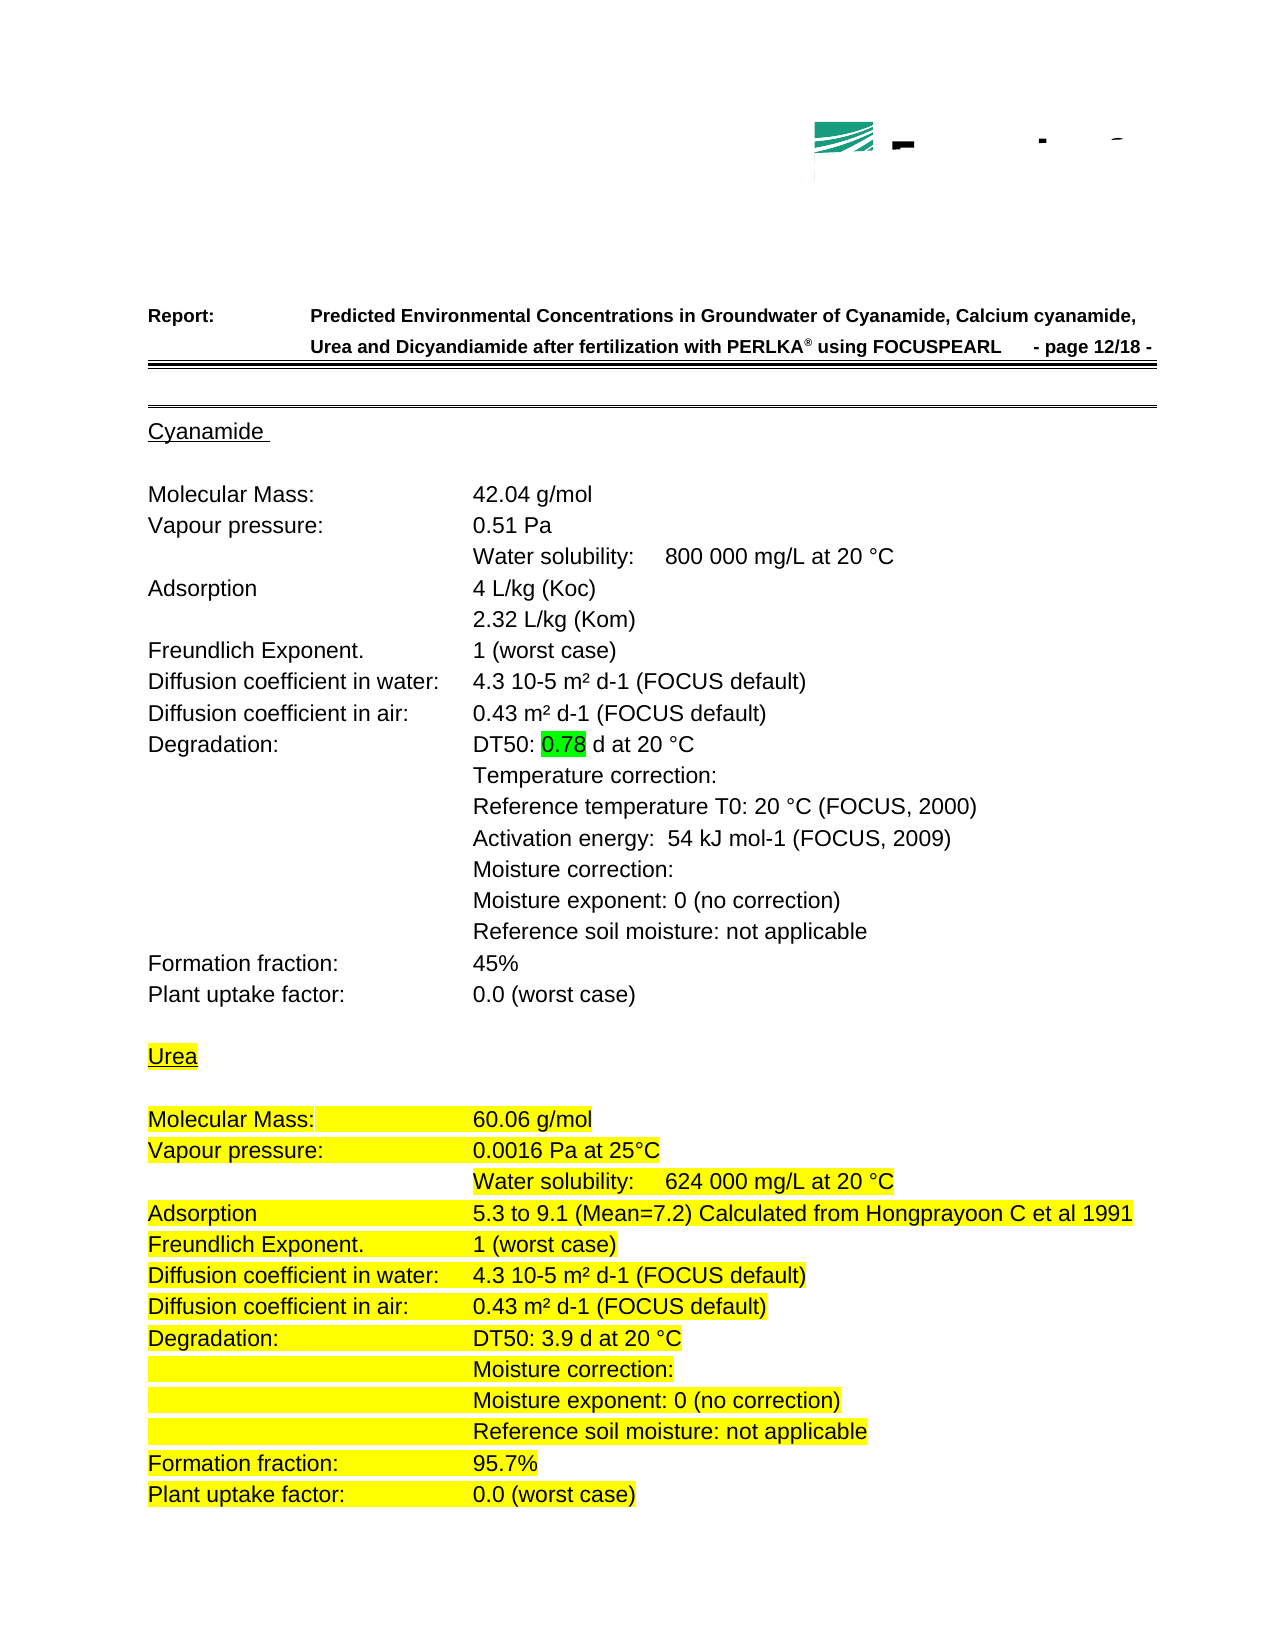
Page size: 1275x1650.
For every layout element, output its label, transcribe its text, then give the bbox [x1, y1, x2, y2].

text Freundlich Exponent. 1 (worst case) [148, 632, 1157, 663]
text Freundlich Exponent. 1 (worst case) [148, 1226, 1157, 1257]
text Vapour pressure: 0.51 Pa Water solubility: 800 000 mg/L at 20 °C [148, 507, 1157, 570]
text Urea [148, 1038, 1157, 1070]
text Diffusion coefficient in water: 4.3 10-5 m² d-1 (FOCUS default) [148, 1257, 1157, 1288]
text Diffusion coefficient in water: 4.3 10-5 m² d-1 (FOCUS default) [148, 663, 1157, 695]
text Activation energy: 54 kJ mol-1 (FOCUS, 2009) [148, 820, 1157, 851]
text Molecular Mass: 60.06 g/mol [148, 1101, 1157, 1132]
text Adsorption 4 L/kg (Koc) [148, 570, 1157, 601]
text Vapour pressure: 0.0016 Pa at 25°C Water solubility: 624 000 mg/L at 20 °C [148, 1132, 1157, 1195]
text Diffusion coefficient in air: 0.43 m² d-1 (FOCUS default) [148, 1288, 1157, 1320]
text Adsorption 5.3 to 9.1 (Mean=7.2) Calculated from Hongprayoon C et al 1991 [148, 1195, 1157, 1226]
text Temperature correction: [148, 757, 1157, 788]
text 2.32 L/kg (Kom) [148, 601, 1157, 632]
text Cyanamide [148, 413, 1157, 445]
text Moisture correction: [148, 851, 1157, 882]
text Moisture exponent: 0 (no correction) [148, 882, 1157, 913]
text Moisture correction: [148, 1351, 1157, 1382]
text Plant uptake factor: 0.0 (worst case) [148, 1476, 1157, 1507]
text Reference soil moisture: not applicable [148, 1413, 1157, 1445]
text Reference soil moisture: not applicable [148, 913, 1157, 945]
text Molecular Mass: 42.04 g/mol [148, 476, 1157, 507]
text Degradation: DT50: 0.78 d at 20 °C [148, 726, 1157, 757]
text Plant uptake factor: 0.0 (worst case) [148, 976, 1157, 1007]
text Formation fraction: 95.7% [148, 1445, 1157, 1476]
text Moisture exponent: 0 (no correction) [148, 1382, 1157, 1413]
text Degradation: DT50: 3.9 d at 20 °C [148, 1320, 1157, 1351]
text Reference temperature T0: 20 °C (FOCUS, 2000) [148, 788, 1157, 820]
text Diffusion coefficient in air: 0.43 m² d-1 (FOCUS default) [148, 695, 1157, 726]
text Formation fraction: 45% [148, 945, 1157, 976]
